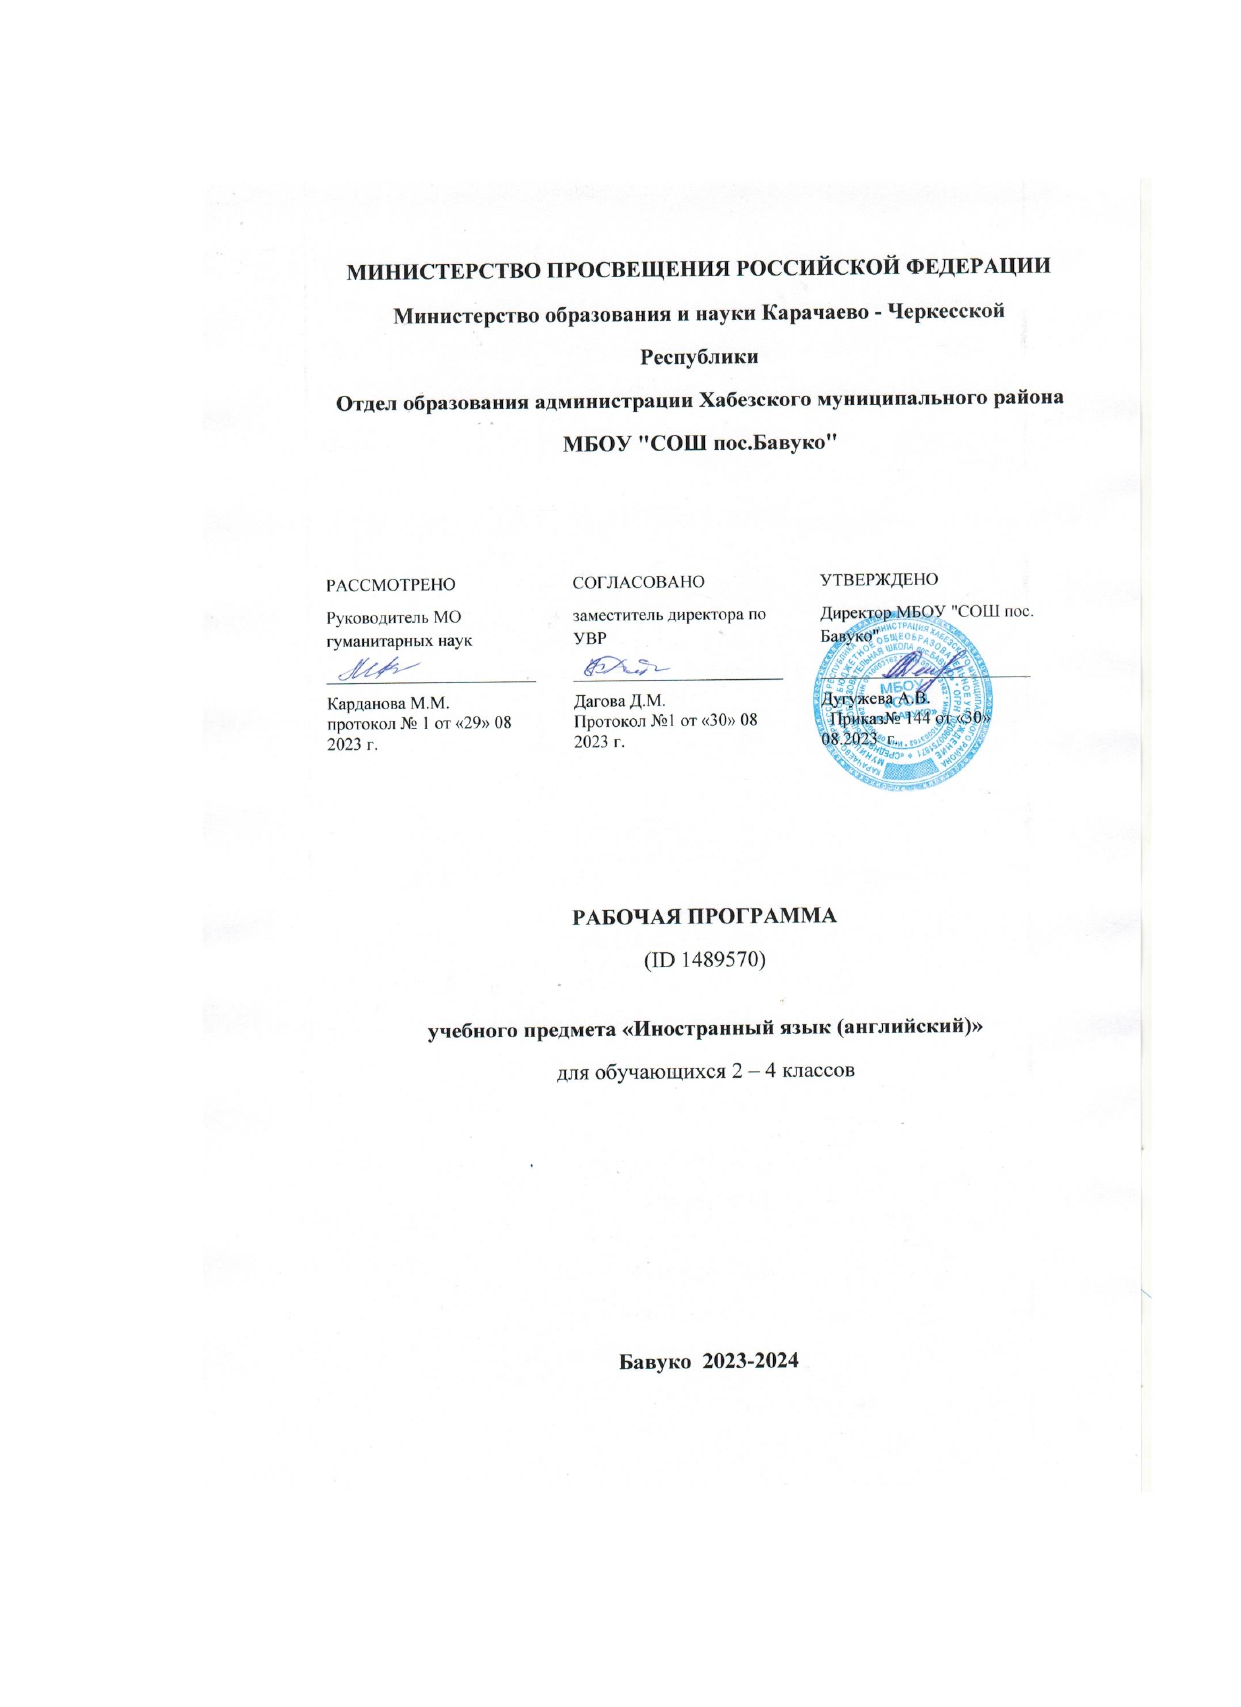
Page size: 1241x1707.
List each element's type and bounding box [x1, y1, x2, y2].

picture [189, 165, 1165, 1506]
